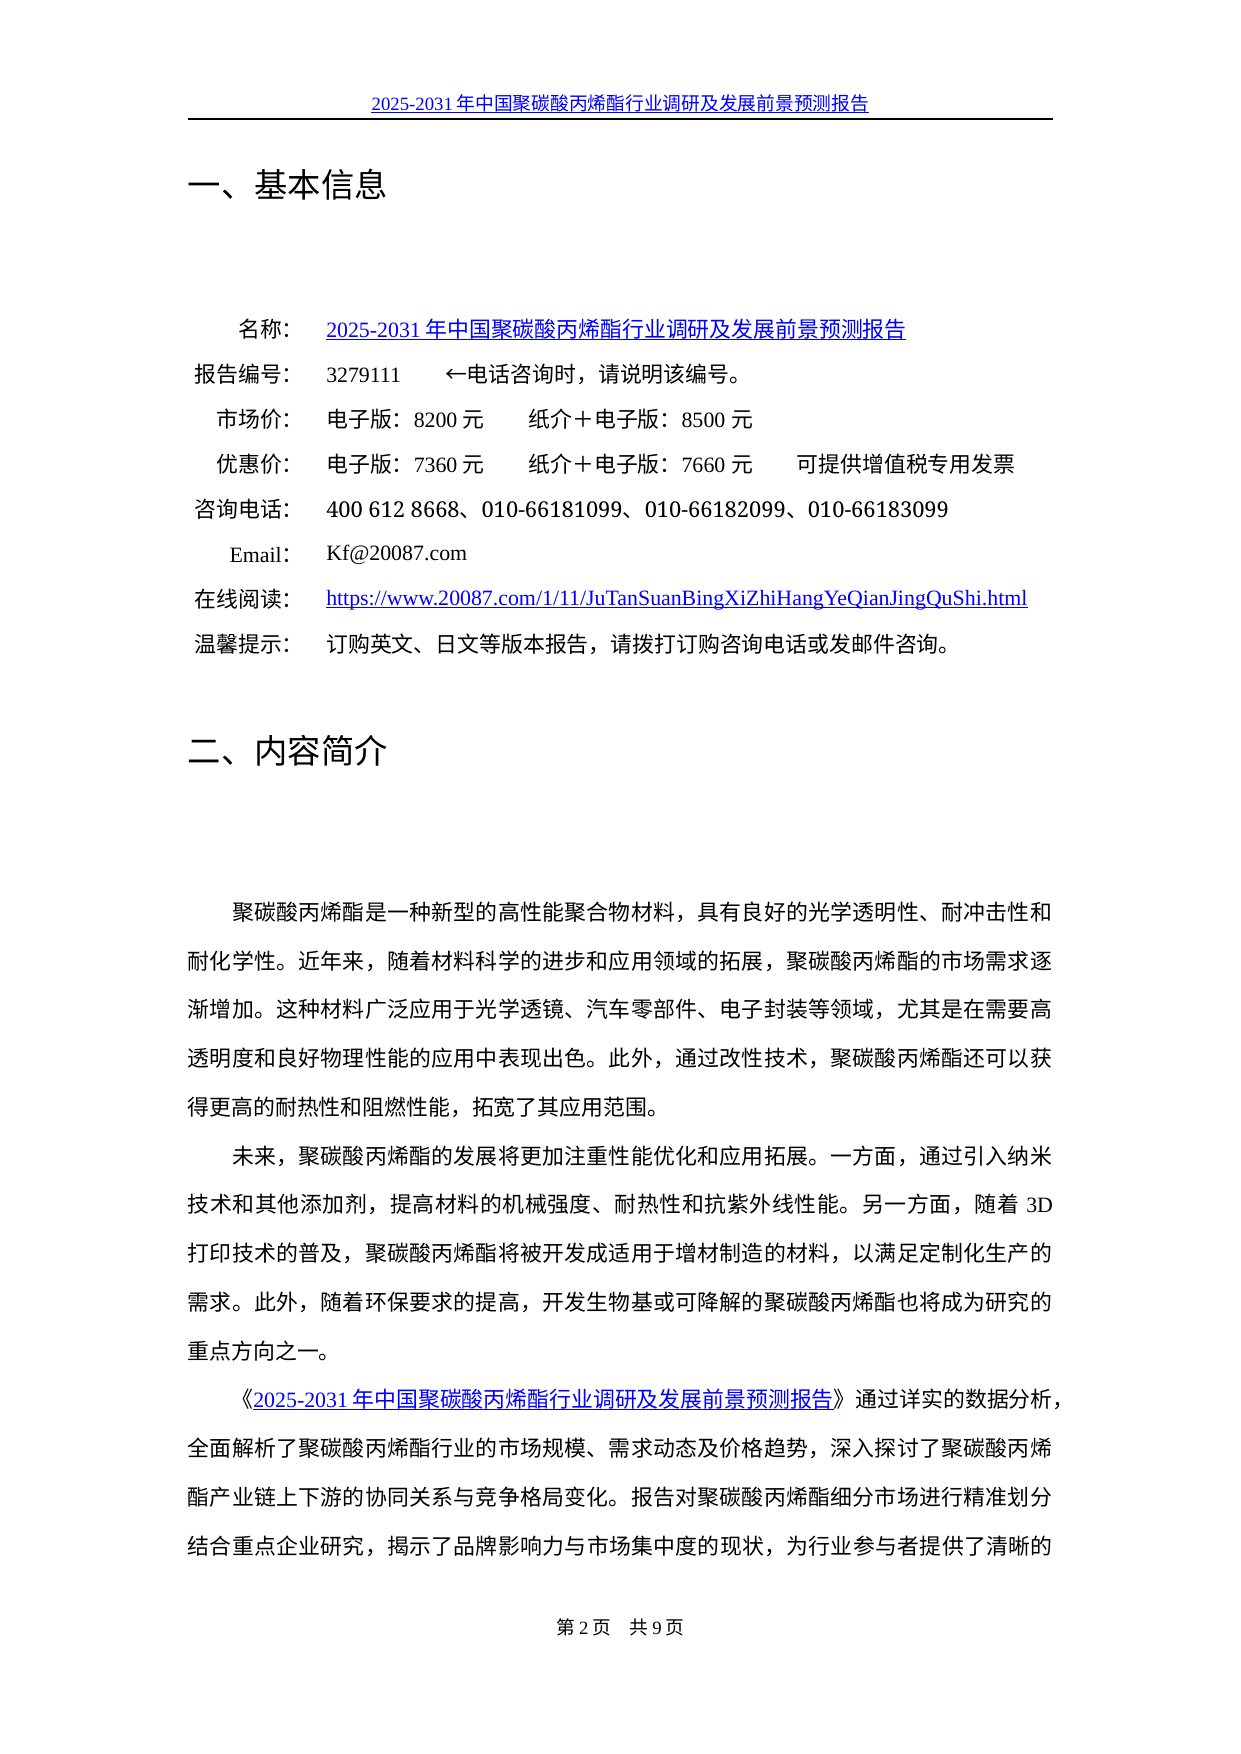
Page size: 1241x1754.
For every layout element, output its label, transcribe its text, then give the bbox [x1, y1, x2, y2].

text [187, 894, 1053, 1561]
table_cell Kf@20087.com [315, 537, 1073, 582]
table_cell Email： [167, 537, 315, 582]
table_cell 电子版：7360 元 纸介＋电子版：7660 元 可提供增值税专用发票 [315, 447, 1073, 492]
table_cell 报告编号： [167, 357, 315, 402]
table_cell 在线阅读： [167, 582, 315, 627]
table_cell 订购英文、日文等版本报告，请拨打订购咨询电话或发邮件咨询。 [315, 627, 1073, 672]
table_cell 温馨提示： [167, 627, 315, 672]
table_cell 电子版：8200 元 纸介＋电子版：8500 元 [315, 402, 1073, 447]
table_cell [315, 582, 1073, 627]
table_header 2025-2031年中国聚碳酸丙烯酯行业调研及发展前景预测报告 [315, 312, 1073, 357]
table_cell 市场价： [167, 402, 315, 447]
table_header 名称： [167, 312, 315, 357]
table_cell 优惠价： [167, 447, 315, 492]
table_cell 咨询电话： [167, 492, 315, 537]
title 一、基本信息 [187, 150, 1053, 215]
table_cell 3279111 ←电话咨询时，请说明该编号。 [315, 357, 1073, 402]
title 二、内容简介 [187, 717, 1053, 782]
table_cell 400 612 8668、010-66181099、010-66182099、010-66183099 [315, 492, 1073, 537]
